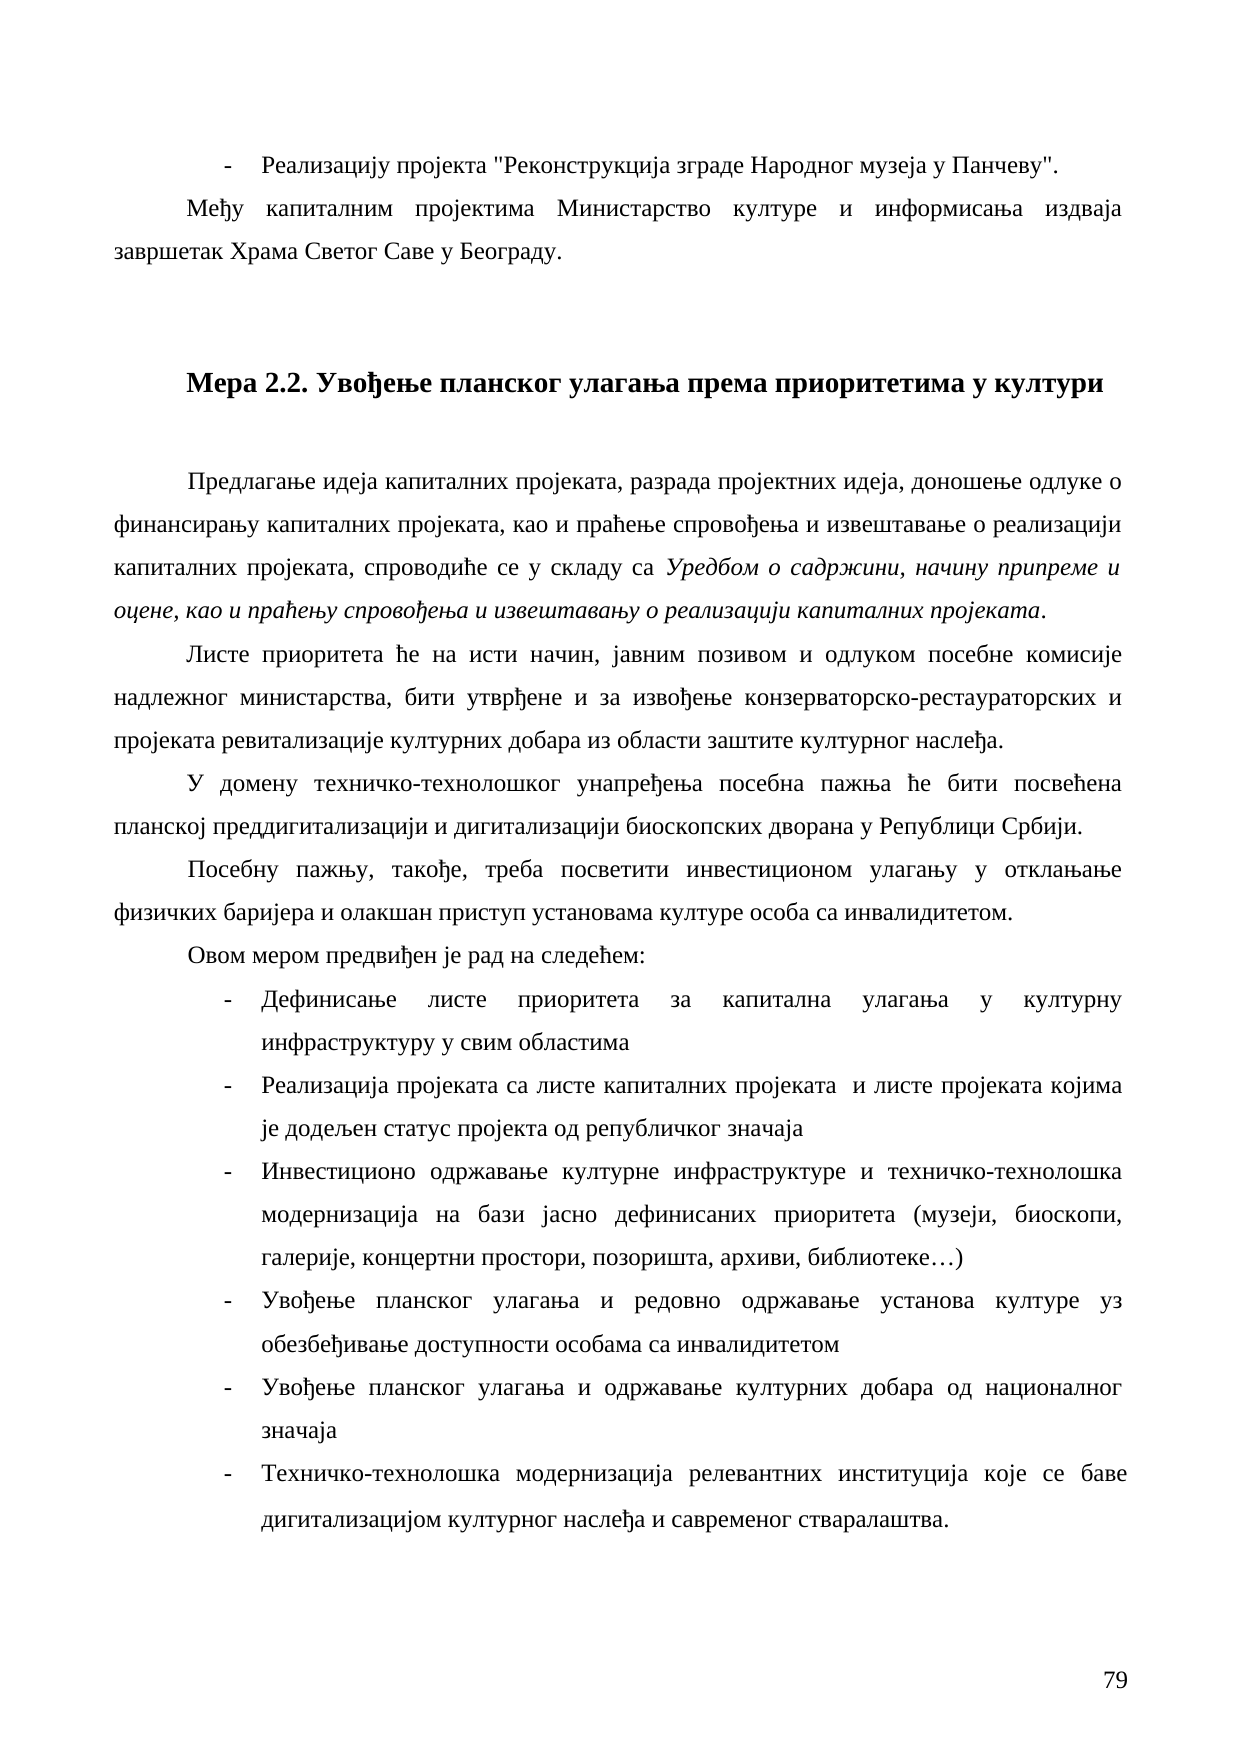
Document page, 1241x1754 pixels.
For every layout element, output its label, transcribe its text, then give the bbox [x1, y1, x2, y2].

text Предлагање идеја капиталних пројеката, разрада пројектних идеја, доношење одлуке о финансирању капиталних пројеката, као и праћење спровођења и извештавање о реализацији капиталних пројеката, спроводиће се у складу са Уредбом о садржини, начину припреме и оцене, као и праћењу спровођења и извештавању о реализацији капиталних пројеката. [113, 466, 1123, 624]
text Мера 2.2. Увођење планског улагања према приоритетима у култури [113, 366, 1123, 399]
text Овом мером предвиђен је рад на следећем: [113, 941, 1123, 969]
list Увођење планског улагања и одржавање културних добара од националног значаја [223, 1372, 1123, 1444]
list Реализација пројеката са листе капиталних пројеката и листе пројеката којима је додељен статус пројекта од републичког значаја [223, 1070, 1123, 1142]
list Реализацију пројекта "Реконструкција зграде Народног музеја у Панчеву". [223, 150, 1123, 179]
list Увођење планског улагања и редовно одржавање установа културе уз обезбеђивање доступности особама са инвалидитетом [223, 1286, 1123, 1357]
text Међу капиталним пројектима Министарство културе и информисања издваја завршетак Храма Светог Саве у Београду. [113, 193, 1123, 265]
list Дефинисање листе приоритета за капитална улагања у културну инфраструктуру у свим областима [223, 984, 1123, 1056]
list Техничко-технолошка модернизација релевантних институција које се баве дигитализацијом културног наслеђа и савременог стваралаштва. [223, 1458, 1128, 1533]
list Инвестиционо одржавање културне инфраструктуре и техничко-технолошка модернизација на бази јасно дефинисаних приоритета (музеји, биоскопи, галерије, концертни простори, позоришта, архиви, библиотеке…) [223, 1156, 1123, 1271]
text Листе приоритета ће на исти начин, јавним позивом и одлуком посебне комисије надлежног министарства, бити утврђене и за извођење конзерваторско-рестаураторских и пројеката ревитализације културних добара из области заштите културног наслеђа. [113, 639, 1123, 754]
text Посебну пажњу, такође, треба посветити инвестиционом улагању у отклањање физичких баријера и олакшан приступ установама културе особа са инвалидитетом. [112, 854, 1123, 926]
text У домену техничко-технолошког унапређења посебна пажња ће бити посвећена планској преддигитализацији и дигитализацији биоскопских дворана у Републици Србији. [113, 768, 1123, 840]
